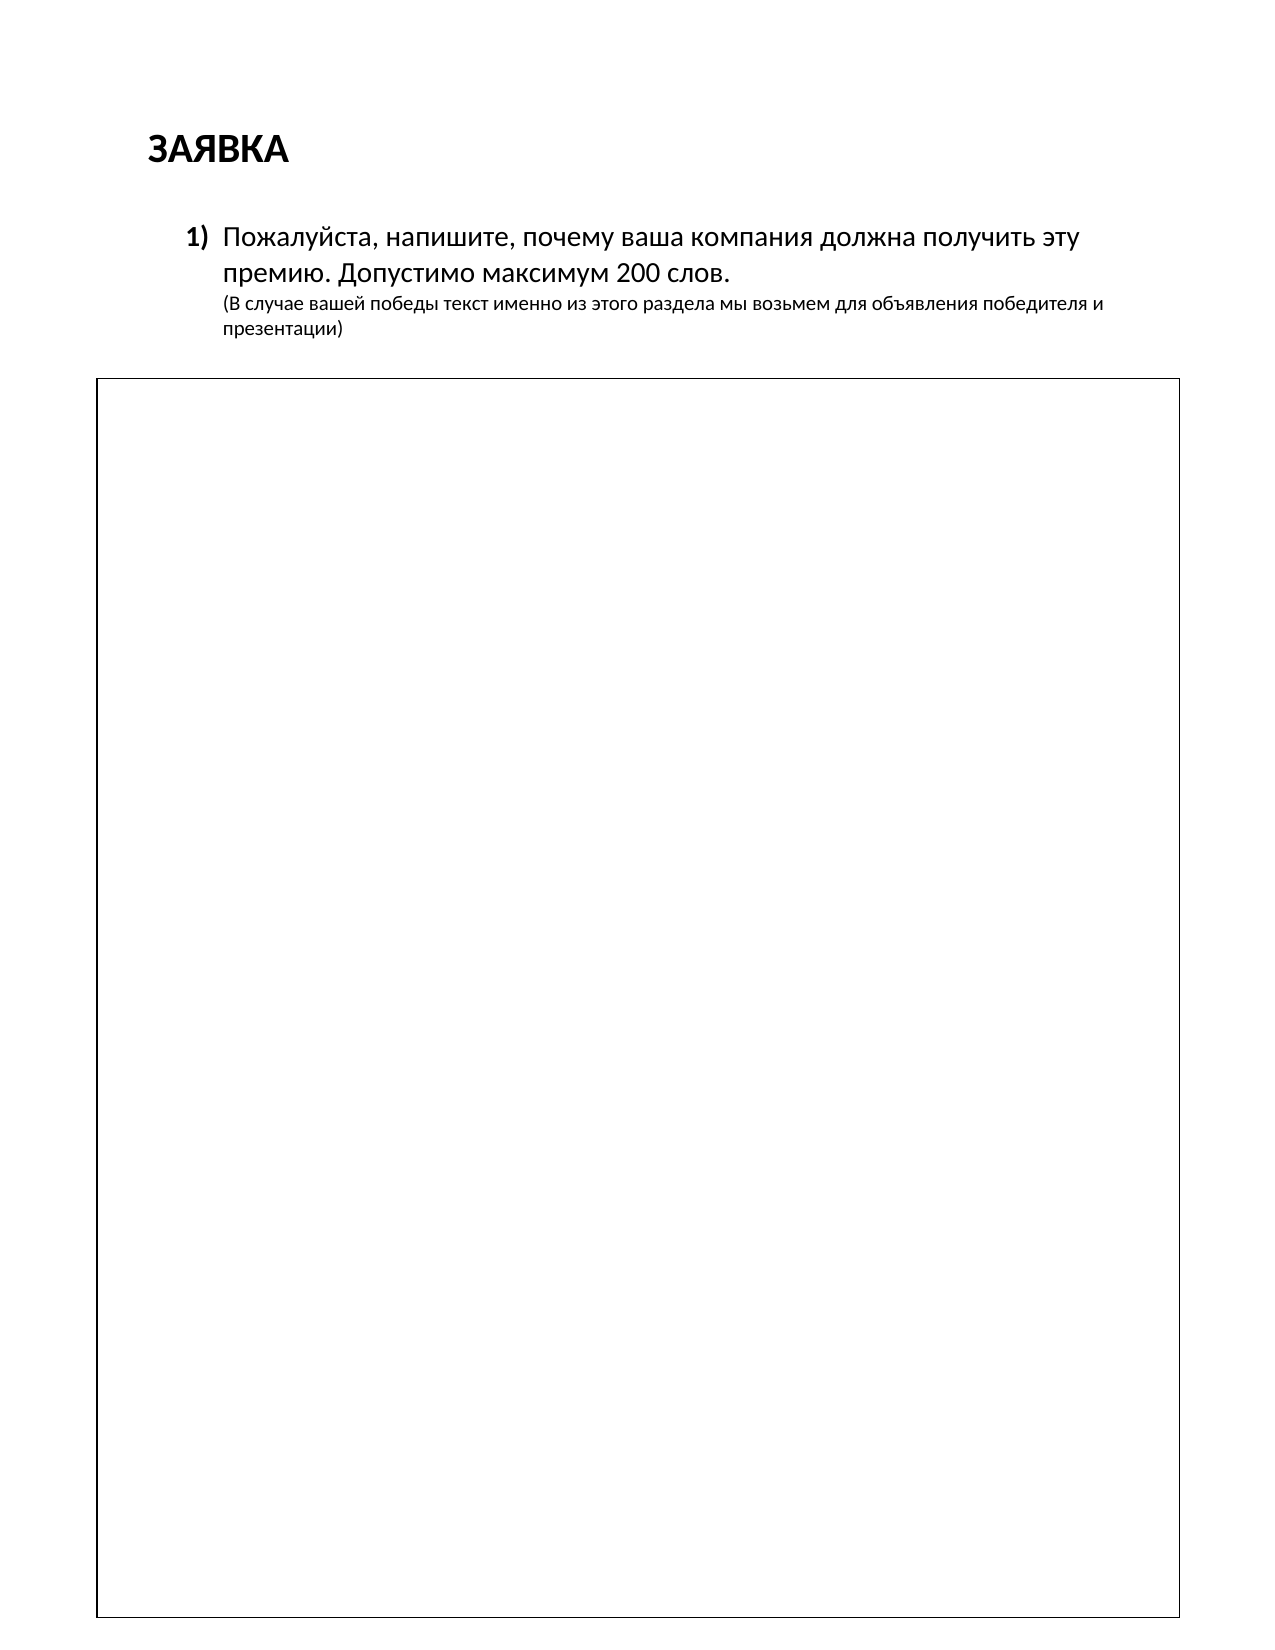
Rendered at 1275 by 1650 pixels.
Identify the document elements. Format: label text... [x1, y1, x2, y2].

subtitle Заявка [148, 122, 1127, 173]
list Пожалуйста, напишите, почему ваша компания должна получить эту премию. Допустимо максимум 200 слов. [185, 218, 1127, 290]
list (В случае вашей победы текст именно из этого раздела мы возьмем для объявления победителя и презентации) [223, 290, 1127, 341]
